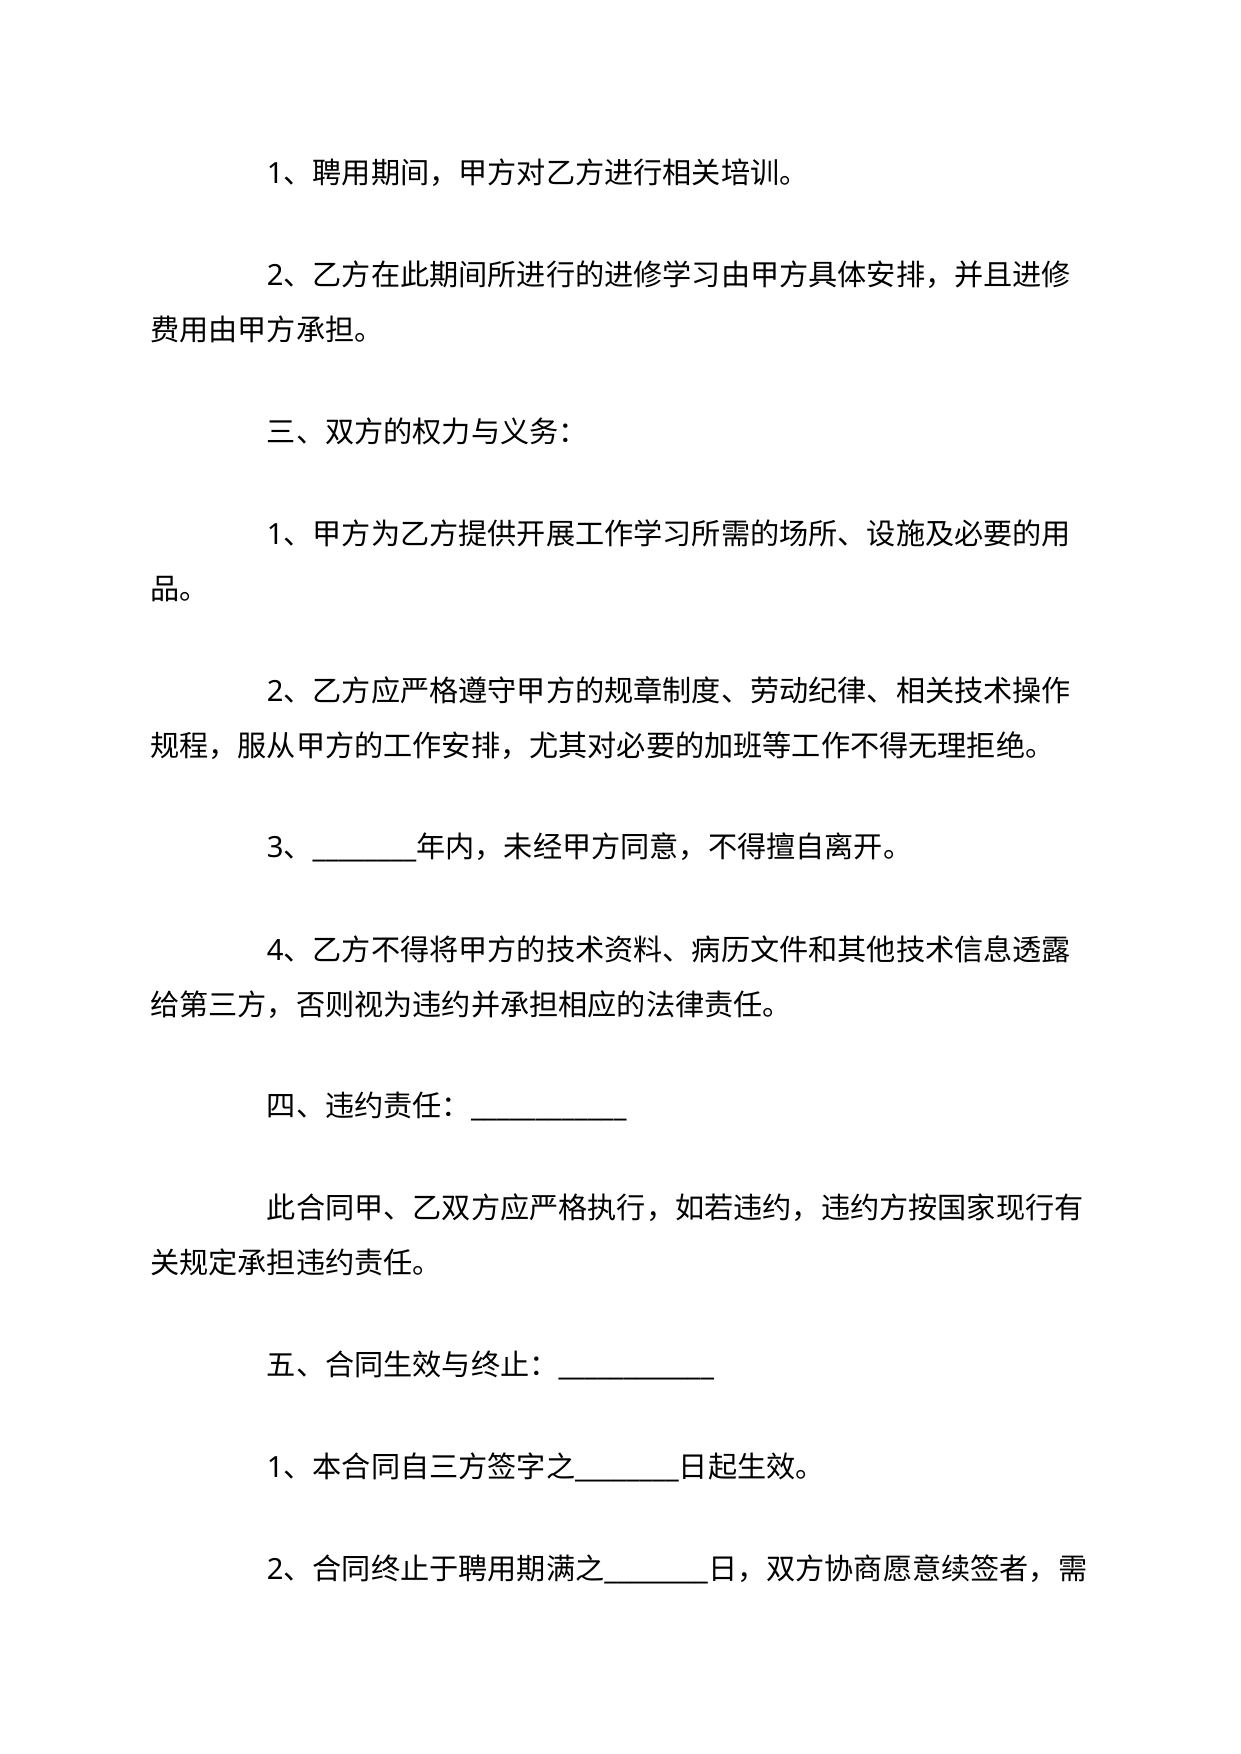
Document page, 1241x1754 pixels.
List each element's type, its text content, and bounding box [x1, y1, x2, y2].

text 三、双方的权力与义务： [150, 409, 1090, 451]
text 1、甲方为乙方提供开展工作学习所需的场所、设施及必要的用品。 [150, 511, 1090, 608]
text 五、合同生效与终止：____________ [150, 1341, 1090, 1384]
text 2、乙方应严格遵守甲方的规章制度、劳动纪律、相关技术操作规程，服从甲方的工作安排，尤其对必要的加班等工作不得无理拒绝。 [150, 667, 1090, 764]
text 2、乙方在此期间所进行的进修学习由甲方具体安排，并且进修费用由甲方承担。 [150, 252, 1090, 349]
text 1、本合同自三方签字之________日起生效。 [150, 1443, 1090, 1486]
text 四、违约责任：____________ [150, 1083, 1090, 1125]
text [150, 1545, 1090, 1588]
text 3、________年内，未经甲方同意，不得擅自离开。 [150, 824, 1090, 866]
text 4、乙方不得将甲方的技术资料、病历文件和其他技术信息透露给第三方，否则视为违约并承担相应的法律责任。 [150, 926, 1090, 1023]
text 1、聘用期间，甲方对乙方进行相关培训。 [150, 150, 1090, 192]
text 此合同甲、乙双方应严格执行，如若违约，违约方按国家现行有关规定承担违约责任。 [150, 1185, 1090, 1282]
